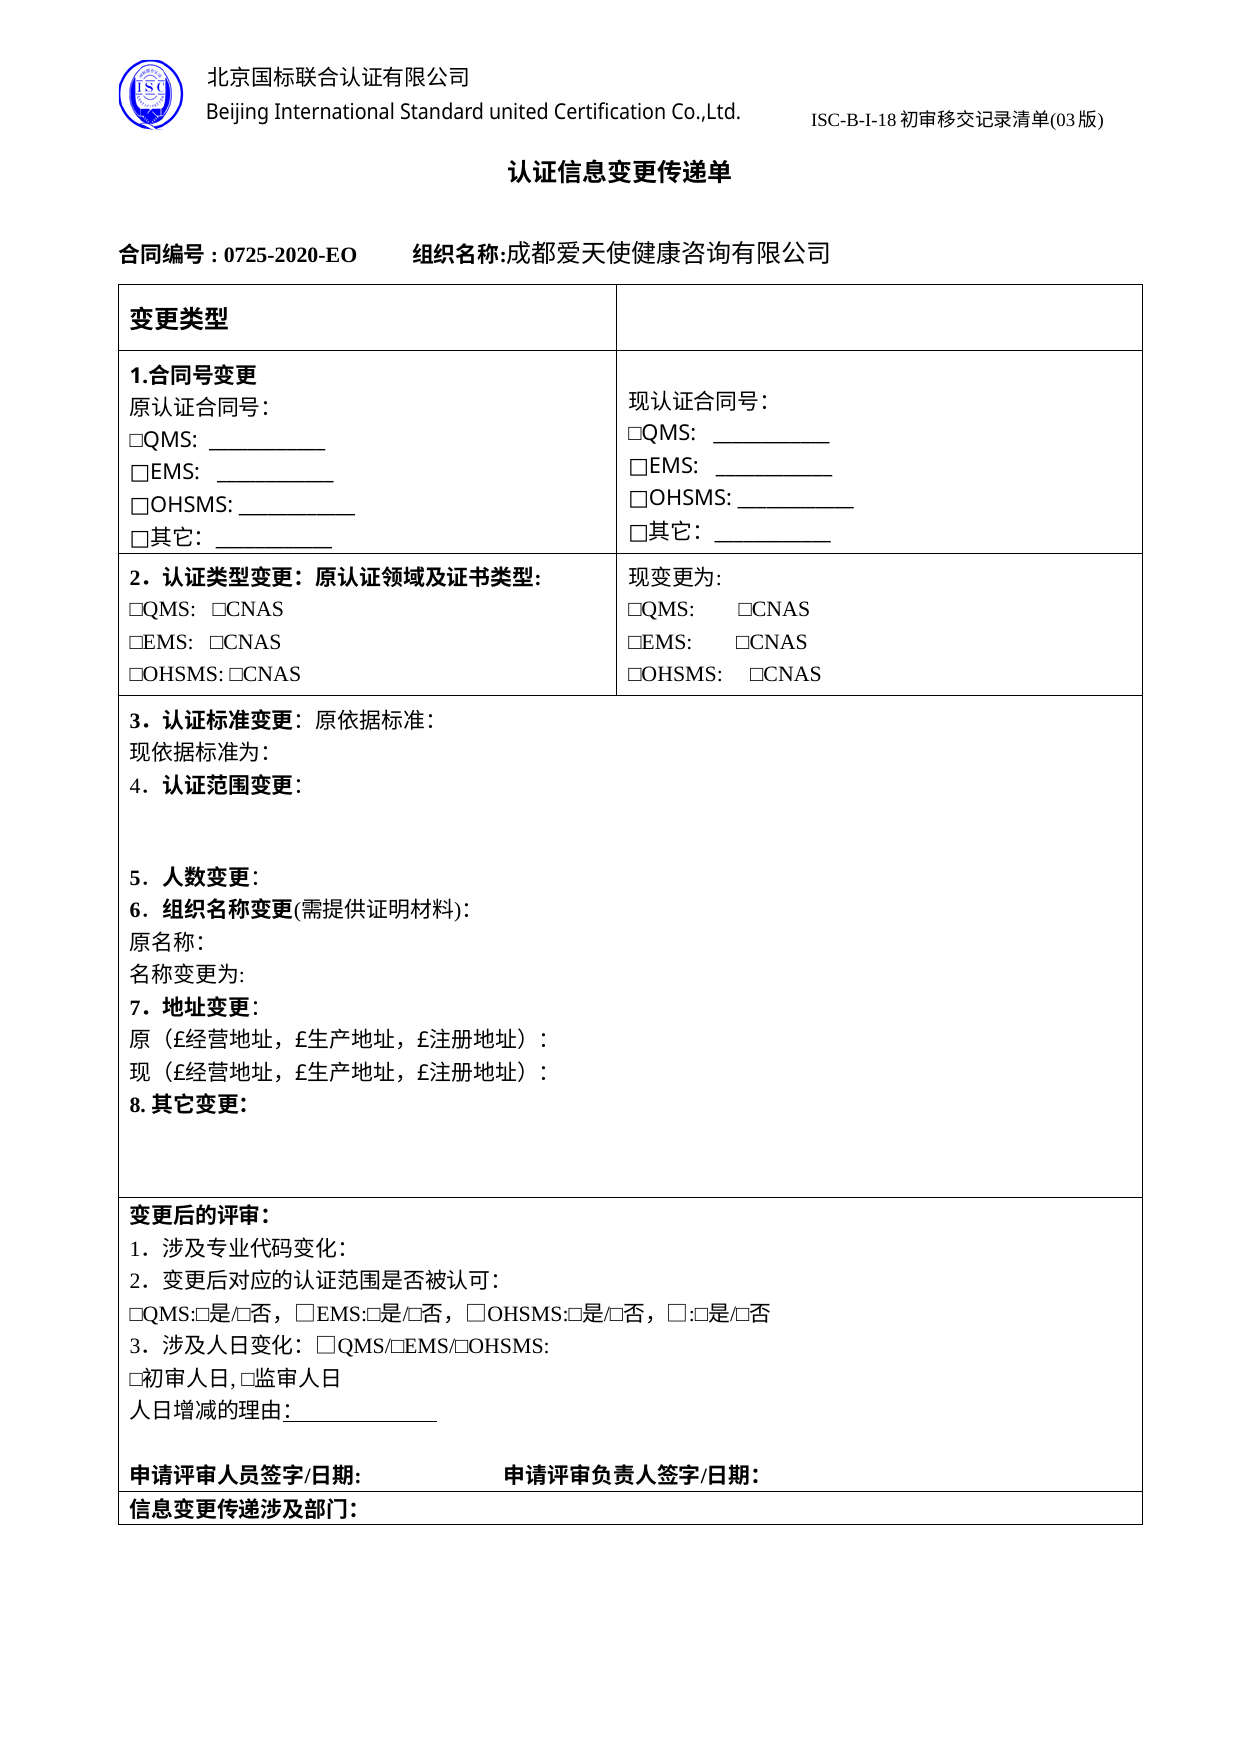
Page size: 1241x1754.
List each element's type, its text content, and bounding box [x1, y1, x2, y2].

table_header [617, 285, 1142, 350]
table_cell 信息变更传递涉及部门： [119, 1492, 1142, 1524]
table_cell 变更后的评审： 1．涉及专业代码变化： 2．变更后对应的认证范围是否被认可： □QMS:□是/□否，□EMS:□是/□否，□OHSMS:□是/□否，□:□是/□否 3．涉及人日变化：□QMS/□EMS/□OHSMS: □初审人日, □监审人日 人日增减的理由： 申请评审人员签字/日期: 申请评审负责人签字/日期： [119, 1198, 1142, 1491]
table_cell 现认证合同号： □QMS: ____________ □EMS: ____________ □OHSMS: ____________ □其它：____________ [617, 351, 1142, 552]
table_cell 3．认证标准变更：原依据标准： 现依据标准为： 4．认证范围变更： 5．人数变更： 6．组织名称变更(需提供证明材料)： 原名称： 名称变更为: 7．地址变更： 原（£经营地址，£生产地址，£注册地址）： 现（£经营地址，£生产地址，£注册地址）： 8. 其它变更： [119, 696, 1142, 1197]
table_header 变更类型 [119, 285, 616, 350]
table_cell 现变更为: □QMS: □CNAS □EMS: □CNAS □OHSMS: □CNAS [617, 554, 1142, 695]
table_cell 2．认证类型变更：原认证领域及证书类型: □QMS: □CNAS □EMS: □CNAS □OHSMS: □CNAS [119, 554, 616, 695]
text 合同编号 : 0725-2020-EO 组织名称:成都爱天使健康咨询有限公司 [118, 219, 1122, 284]
text 认证信息变更传递单 [118, 138, 1122, 203]
picture [118, 59, 184, 129]
table_cell 1.合同号变更 原认证合同号： □QMS: ____________ □EMS: ____________ □OHSMS: ____________ □其它：____________ [119, 351, 616, 552]
